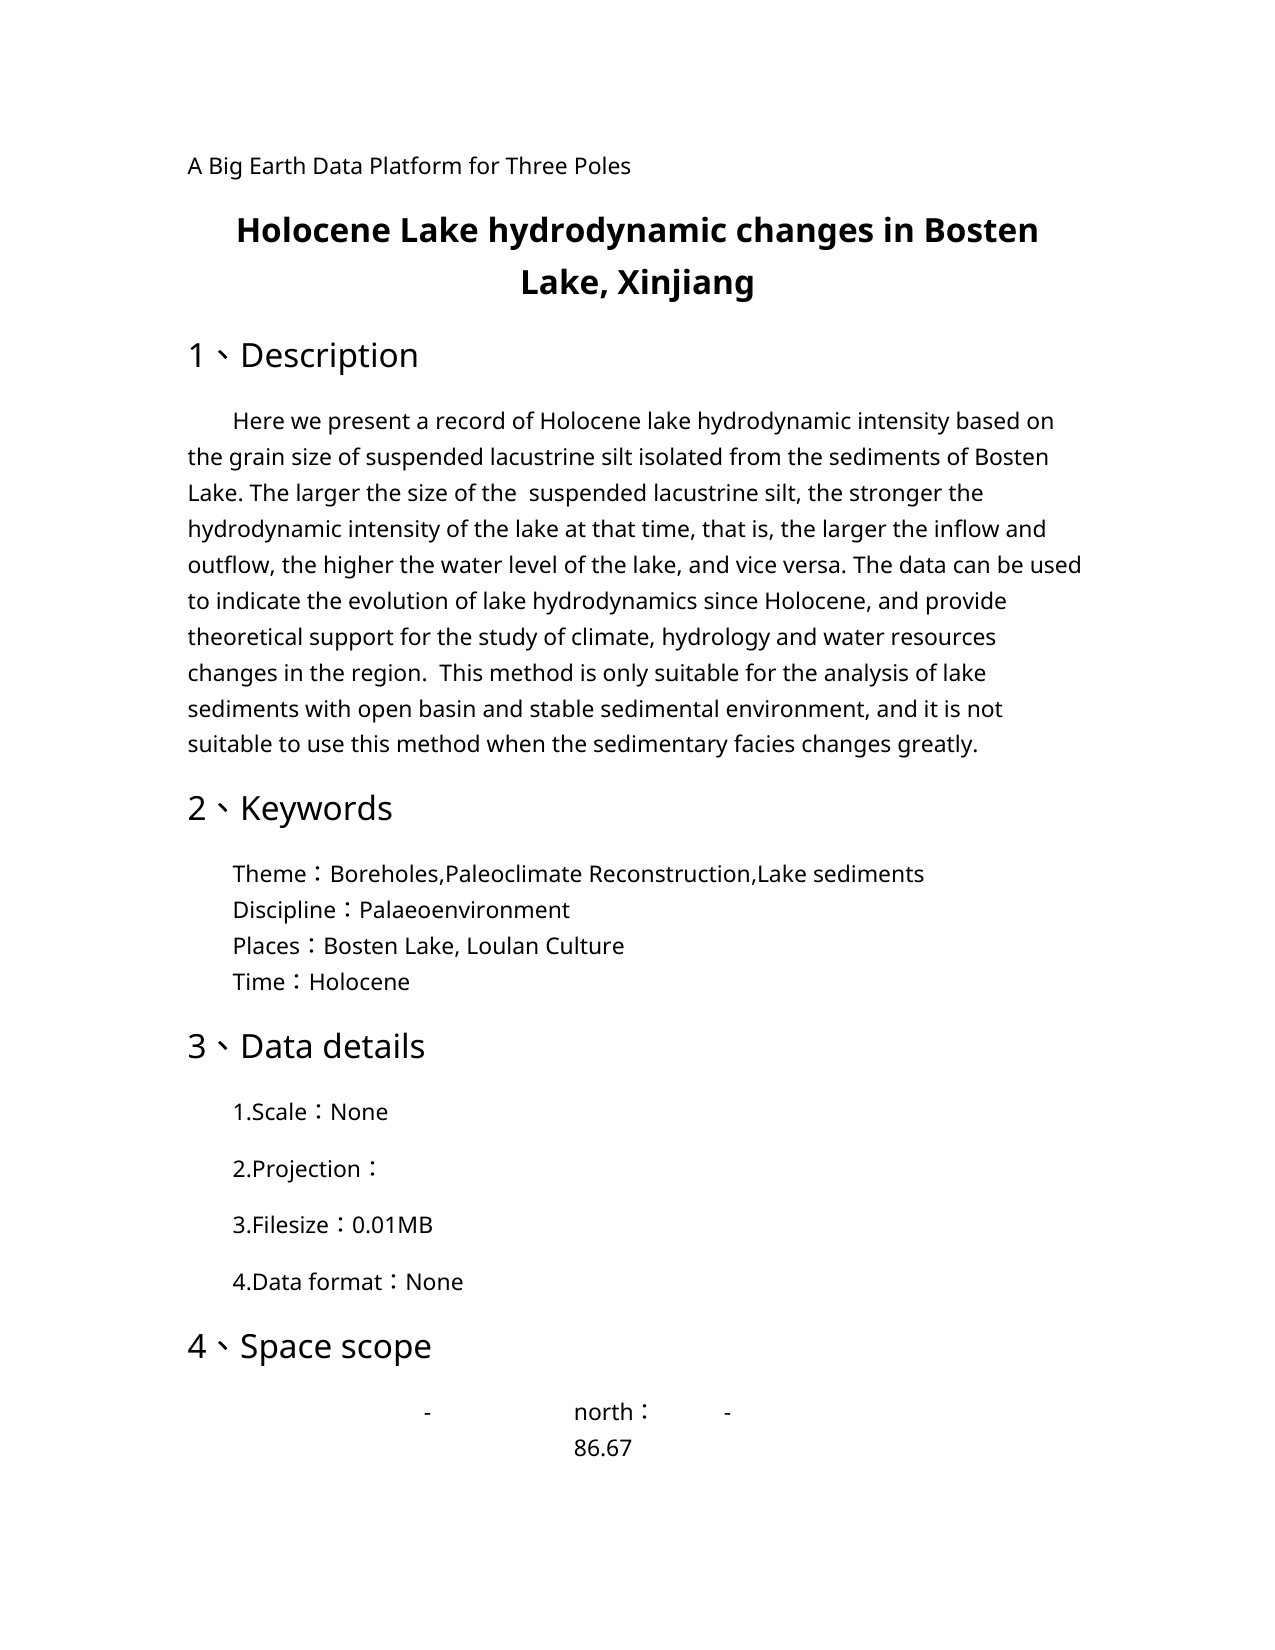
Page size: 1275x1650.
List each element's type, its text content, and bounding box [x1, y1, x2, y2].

text 3、Data details [187, 1023, 1087, 1068]
text Theme：Boreholes,Paleoclimate Reconstruction,Lake sediments Discipline：Palaeoenvironment Places：Bosten Lake, Loulan Culture Time：Holocene [232, 858, 1087, 997]
text A Big Earth Data Platform for Three Poles [187, 150, 1087, 181]
text Here we present a record of Holocene lake hydrodynamic intensity based on the grain size of suspended lacustrine silt isolated from the sediments of Bosten Lake. The larger the size of the suspended lacustrine silt, the stronger the hydrodynamic intensity of the lake at that time, that is, the larger the inflow and outflow, the higher the water level of the lake, and vice versa. The data can be used to indicate the evolution of lake hydrodynamics since Holocene, and provide theoretical support for the study of climate, hydrology and water resources changes in the region. This method is only suitable for the analysis of lake sediments with open basin and stable sedimental environment, and it is not suitable to use this method when the sedimentary facies changes greatly. [187, 405, 1087, 760]
text 4、Space scope [187, 1323, 1087, 1368]
text 2.Projection： [232, 1153, 1087, 1184]
text 1.Scale：None [232, 1096, 1087, 1127]
table_header north：86.67 [563, 1396, 712, 1488]
text 4.Data format：None [232, 1266, 1087, 1297]
table_header - [413, 1396, 562, 1488]
text 2、Keywords [187, 785, 1087, 831]
text 1、Description [187, 332, 1087, 377]
table_header - [713, 1396, 862, 1488]
text 3.Filesize：0.01MB [232, 1209, 1087, 1241]
text Holocene Lake hydrodynamic changes in Bosten Lake, Xinjiang [187, 207, 1087, 304]
